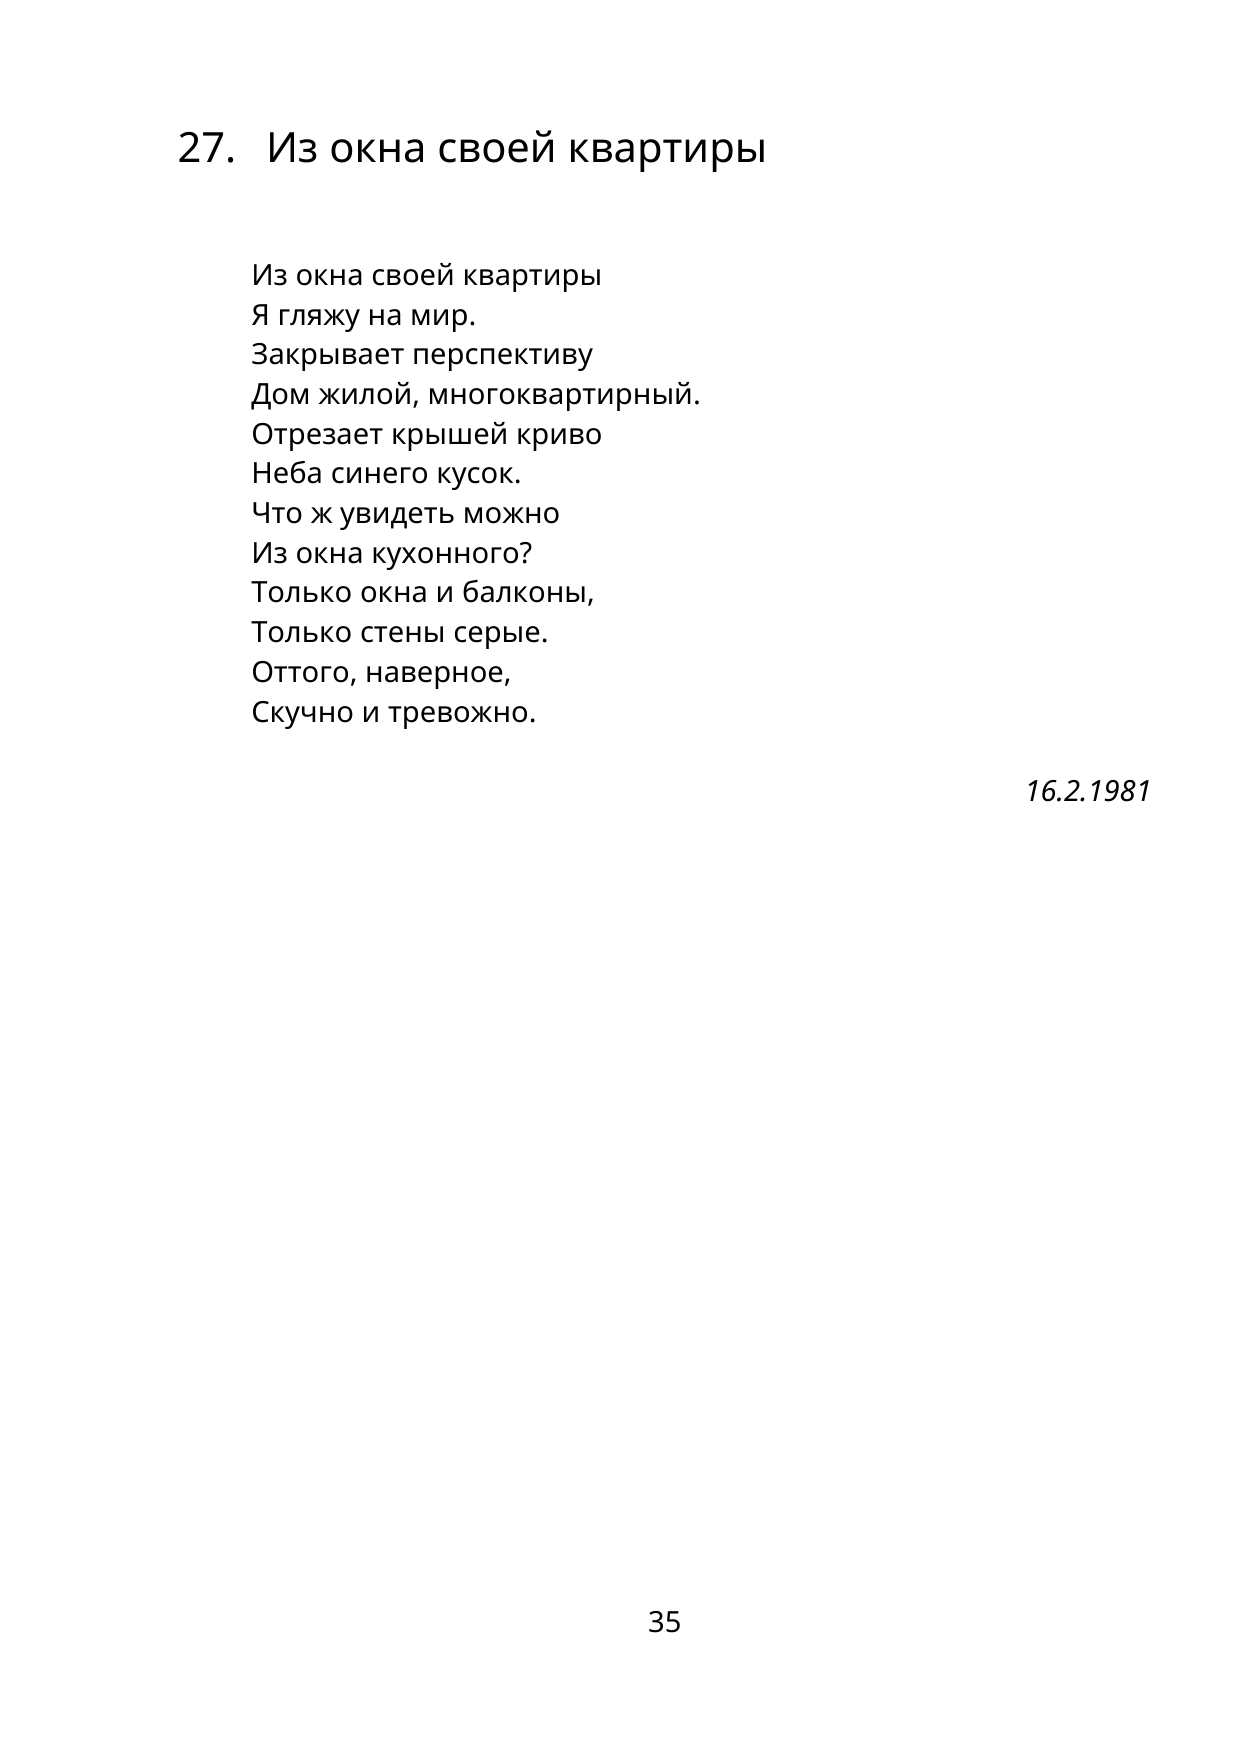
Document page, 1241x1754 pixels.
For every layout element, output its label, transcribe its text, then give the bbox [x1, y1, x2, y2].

list Из окна своей квартиры [177, 118, 1152, 175]
text Отрезает крышей криво [177, 413, 1152, 453]
text Из окна своей квартиры [177, 254, 1152, 294]
text Закрывает перспективу [177, 334, 1152, 373]
text Неба синего кусок. [177, 453, 1152, 492]
text 16.2.1981 [177, 770, 1152, 810]
text Скучно и тревожно. [177, 691, 1152, 731]
text Дом жилой, многоквартирный. [177, 373, 1152, 413]
text Что ж увидеть можно [177, 492, 1152, 532]
text Из окна кухонного? [177, 532, 1152, 572]
text Я гляжу на мир. [177, 294, 1152, 334]
text Оттого, наверное, [177, 651, 1152, 691]
text Только окна и балконы, [177, 572, 1152, 611]
text Только стены серые. [177, 611, 1152, 651]
